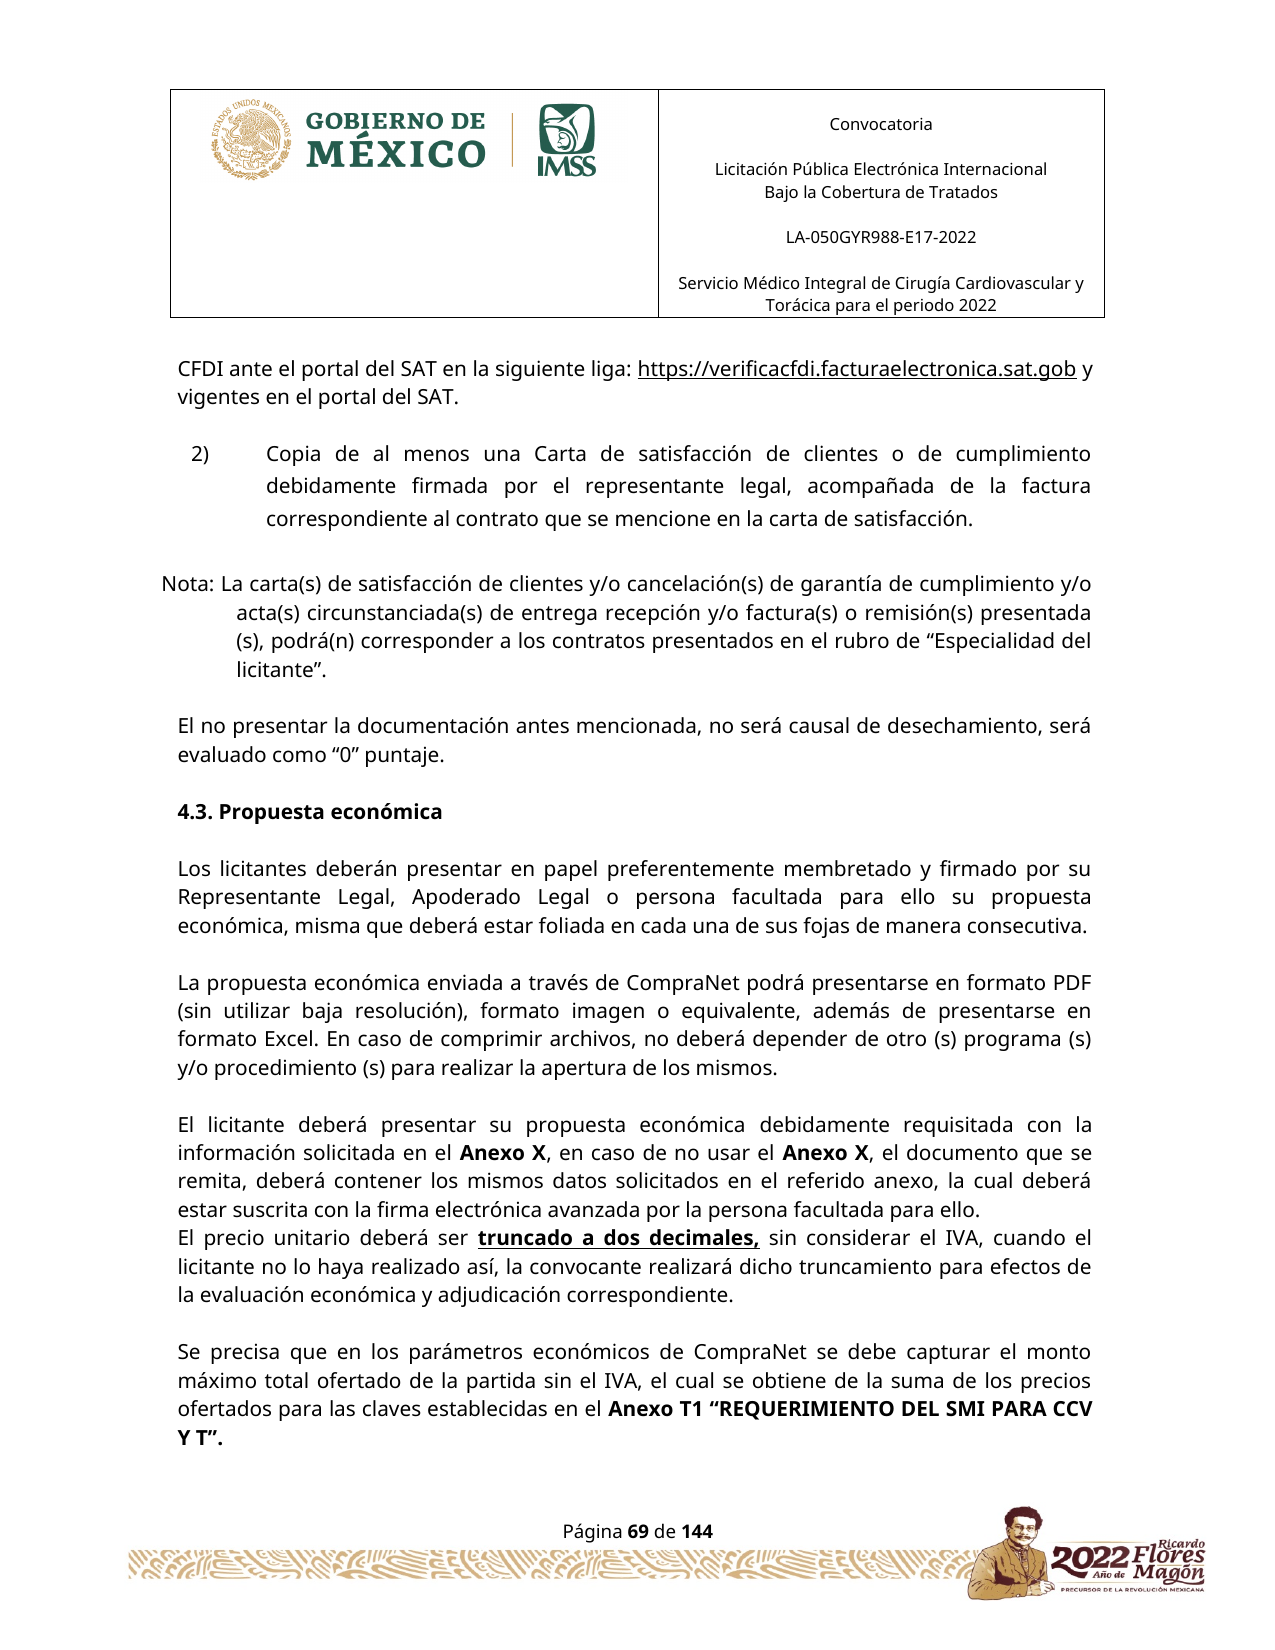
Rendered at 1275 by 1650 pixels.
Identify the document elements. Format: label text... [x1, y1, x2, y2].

subtitle Propuesta económica [177, 797, 1093, 825]
text El no presentar la documentación antes mencionada, no será causal de desechamiento, será evaluado como “0” puntaje. [177, 712, 1093, 768]
text Se precisa que en los parámetros económicos de CompraNet se debe capturar el monto máximo total ofertado de la partida sin el IVA, el cual se obtiene de la suma de los precios ofertados para las claves establecidas en el Anexo T1 “REQUERIMIENTO DEL SMI PARA CCV Y T”. [177, 1337, 1093, 1451]
text Los licitantes deberán presentar en papel preferentemente membretado y firmado por su Representante Legal, Apoderado Legal o persona facultada para ello su propuesta económica, misma que deberá estar foliada en cada una de sus fojas de manera consecutiva. [177, 854, 1093, 939]
text La propuesta económica enviada a través de CompraNet podrá presentarse en formato PDF (sin utilizar baja resolución), formato imagen o equivalente, además de presentarse en formato Excel. En caso de comprimir archivos, no deberá depender de otro (s) programa (s) y/o procedimiento (s) para realizar la apertura de los mismos. [177, 968, 1093, 1081]
picture [38, 1502, 1275, 1642]
text El precio unitario deberá ser truncado a dos decimales, sin considerar el IVA, cuando el licitante no lo haya realizado así, la convocante realizará dicho truncamiento para efectos de la evaluación económica y adjudicación correspondiente. [177, 1223, 1093, 1309]
picture [200, 90, 629, 183]
text Nota: La carta(s) de satisfacción de clientes y/o cancelación(s) de garantía de cumplimiento y/o acta(s) circunstanciada(s) de entrega recepción y/o factura(s) o remisión(s) presentada (s), podrá(n) corresponder a los contratos presentados en el rubro de “Especialidad del licitante”. [161, 569, 1093, 683]
text El licitante deberá presentar su propuesta económica debidamente requisitada con la información solicitada en el Anexo X, en caso de no usar el Anexo X, el documento que se remita, deberá contener los mismos datos solicitados en el referido anexo, la cual deberá estar suscrita con la firma electrónica avanzada por la persona facultada para ello. [177, 1110, 1093, 1223]
list Copia de al menos una Carta de satisfacción de clientes o de cumplimiento debidamente firmada por el representante legal, acompañada de la factura correspondiente al contrato que se mencione en la carta de satisfacción. [191, 439, 1093, 533]
